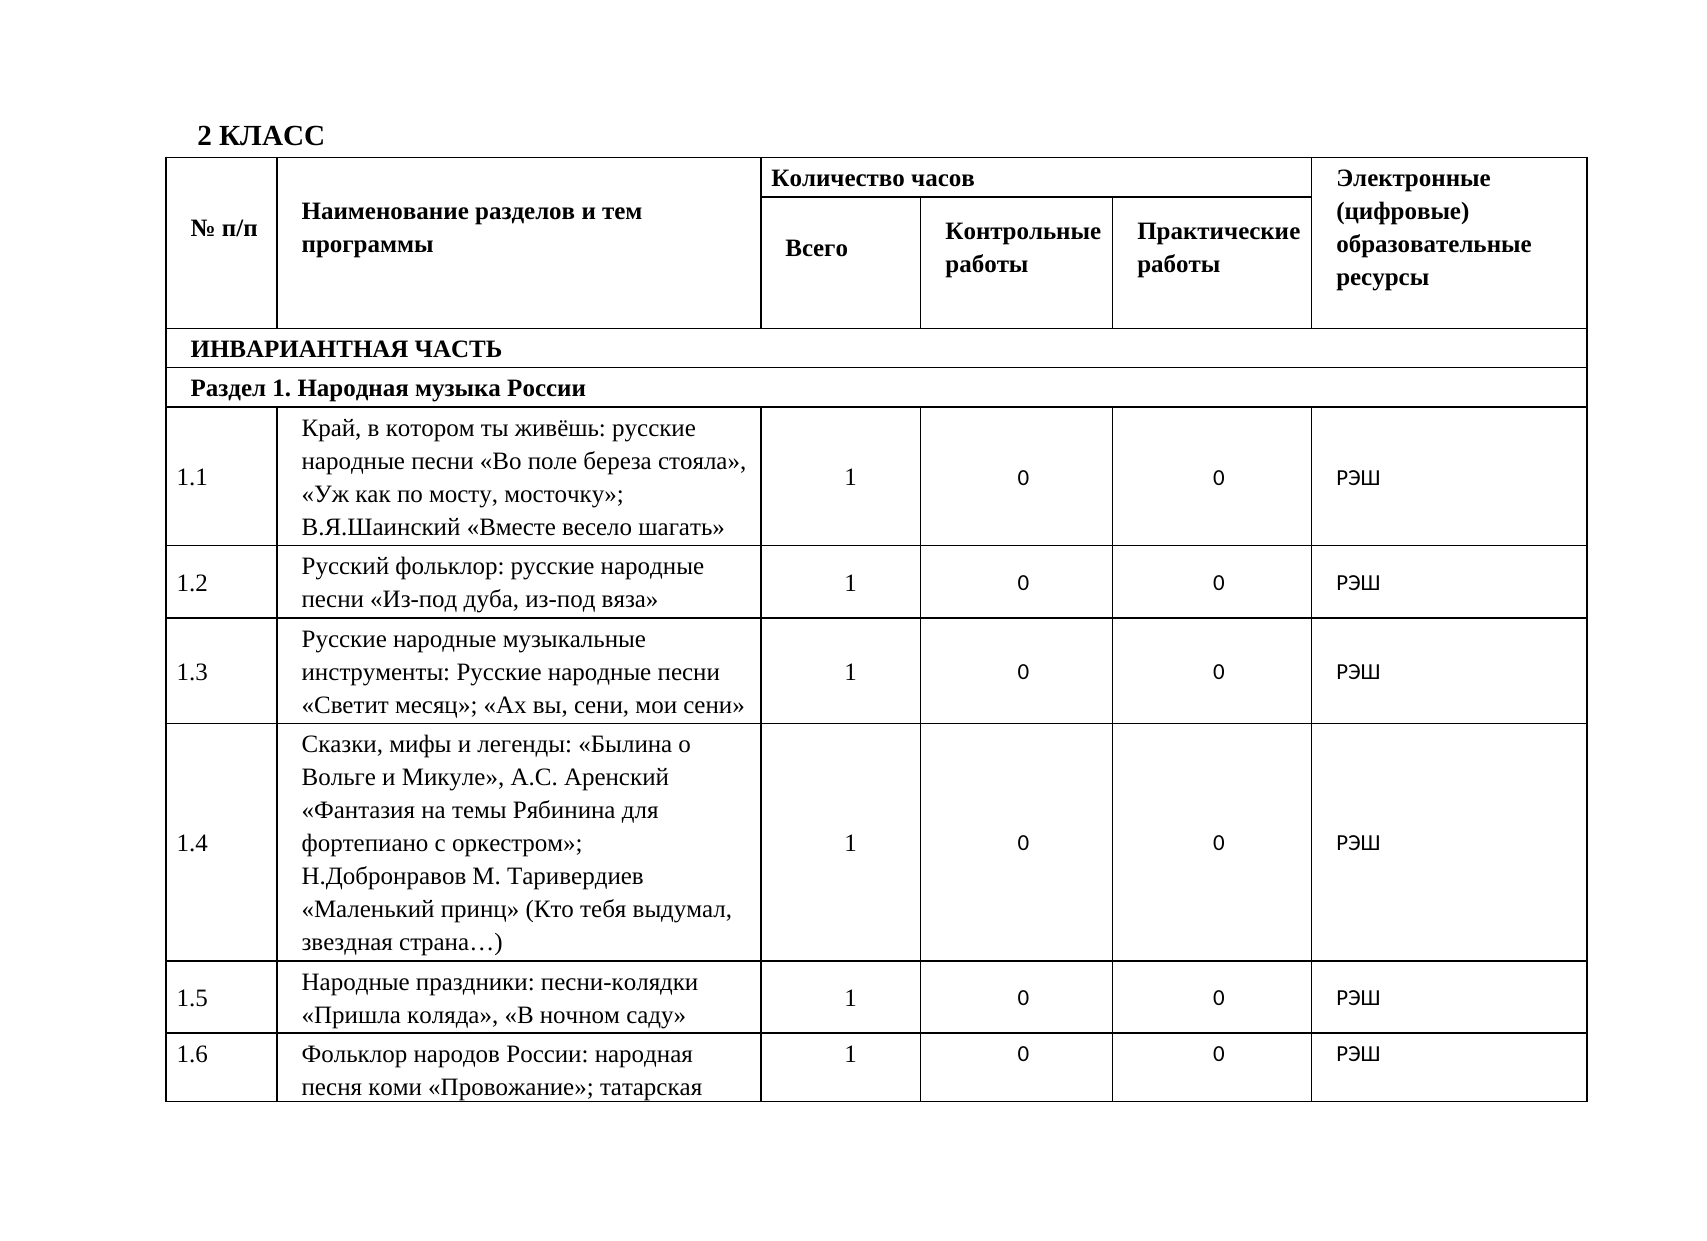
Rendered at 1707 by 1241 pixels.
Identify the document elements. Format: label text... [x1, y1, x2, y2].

table_cell 0 [921, 962, 1112, 1032]
table_cell Народные праздники: песни-колядки «Пришла коляда», «В ночном саду» [278, 962, 760, 1032]
table_cell РЭШ [1312, 546, 1586, 617]
table_cell 0 [1113, 546, 1311, 617]
table_cell 1.1 [167, 408, 276, 544]
table_cell 0 [1113, 724, 1311, 960]
table_cell Раздел 1. Народная музыка России [167, 368, 1586, 406]
text 2 КЛАСС [190, 118, 1618, 152]
table_cell Русские народные музыкальные инструменты: Русские народные песни «Светит месяц»; «Ах вы, сени, мои сени» [278, 619, 760, 722]
table_cell ИНВАРИАНТНАЯ ЧАСТЬ [167, 329, 1586, 367]
table_cell 0 [1113, 619, 1311, 722]
table_cell Сказки, мифы и легенды: «Былина о Вольге и Микуле», А.С. Аренский «Фантазия на темы Рябинина для фортепиано с оркестром»; Н.Добронравов М. Таривердиев «Маленький принц» (Кто тебя выдумал, звездная страна…) [278, 724, 760, 960]
table_header Электронные (цифровые) образовательные ресурсы [1312, 158, 1586, 327]
table_cell 1 [762, 724, 920, 960]
table_cell 0 [1113, 1034, 1311, 1101]
table_cell 1.4 [167, 724, 276, 960]
table_cell 1.2 [167, 546, 276, 617]
table_header Количество часов [762, 158, 1311, 196]
table_cell Край, в котором ты живёшь: русские народные песни «Во поле береза стояла», «Уж как по мосту, мосточку»; В.Я.Шаинский «Вместе весело шагать» [278, 408, 760, 544]
table_cell 0 [921, 724, 1112, 960]
table_header Наименование разделов и тем программы [278, 158, 760, 327]
table_cell 0 [1113, 962, 1311, 1032]
table_cell РЭШ [1312, 619, 1586, 722]
table_cell 0 [921, 619, 1112, 722]
table_cell РЭШ [1312, 408, 1586, 544]
table_cell 0 [921, 408, 1112, 544]
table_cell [278, 1034, 760, 1101]
table_cell 0 [921, 546, 1112, 617]
table_cell 1 [762, 1034, 920, 1101]
table_cell Практические работы [1113, 198, 1311, 327]
table_cell 0 [1113, 408, 1311, 544]
table_cell 1.3 [167, 619, 276, 722]
table_cell Русский фольклор: русские народные песни «Из-под дуба, из-под вяза» [278, 546, 760, 617]
table_cell 1 [762, 408, 920, 544]
table_cell 1 [762, 962, 920, 1032]
table_cell 0 [921, 1034, 1112, 1101]
table_cell РЭШ [1312, 724, 1586, 960]
table_header № п/п [167, 158, 276, 327]
table_cell Всего [762, 198, 920, 327]
table_cell Контрольные работы [921, 198, 1112, 327]
table_cell 1 [762, 619, 920, 722]
table_cell 1 [762, 546, 920, 617]
table_cell 1.6 [167, 1034, 276, 1101]
table_cell РЭШ [1312, 962, 1586, 1032]
table_cell 1.5 [167, 962, 276, 1032]
table_cell РЭШ [1312, 1034, 1586, 1101]
